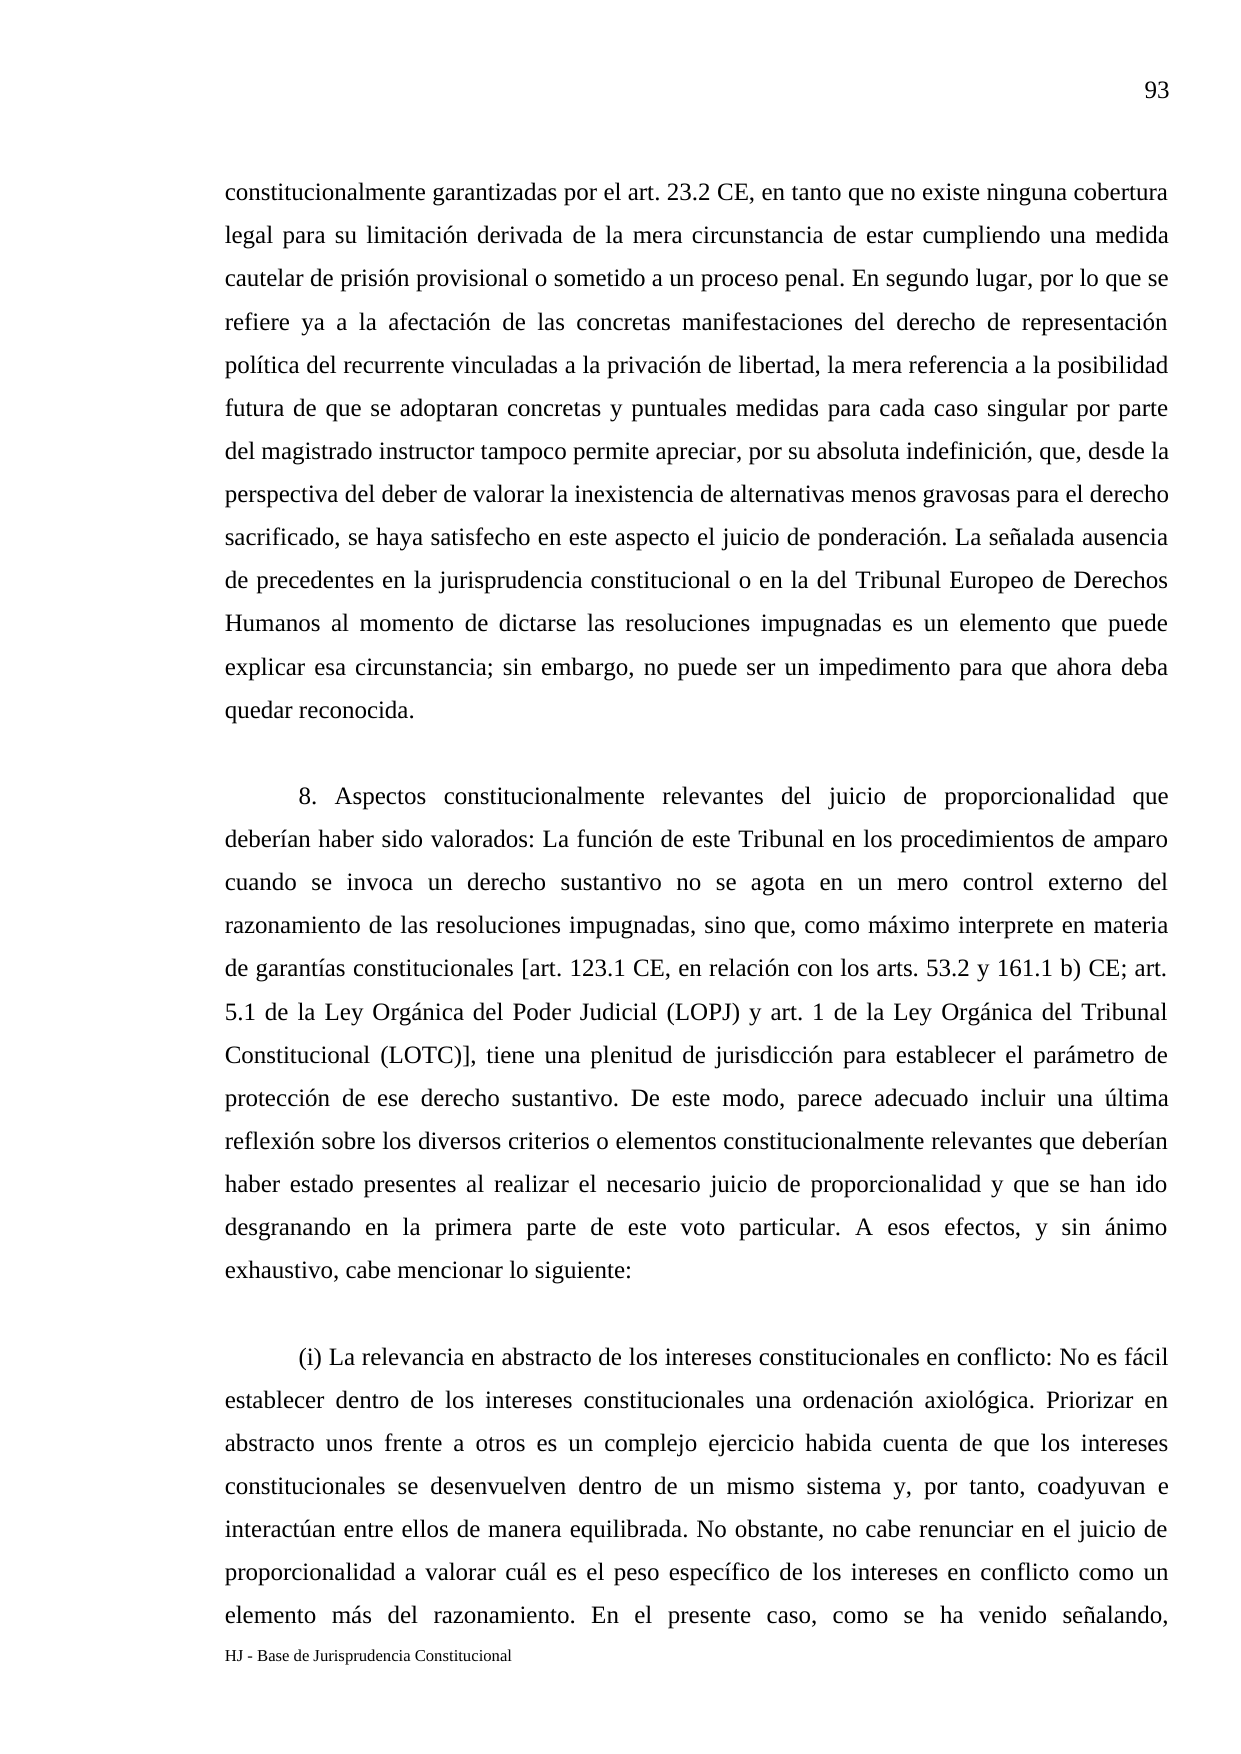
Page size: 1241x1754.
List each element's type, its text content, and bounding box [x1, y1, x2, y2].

text 8. Aspectos constitucionalmente relevantes del juicio de proporcionalidad que deberían haber sido valorados: La función de este Tribunal en los procedimientos de amparo cuando se invoca un derecho sustantivo no se agota en un mero control externo del razonamiento de las resoluciones impugnadas, sino que, como máximo interprete en materia de garantías constitucionales [art. 123.1 CE, en relación con los arts. 53.2 y 161.1 b) CE; art. 5.1 de la Ley Orgánica del Poder Judicial (LOPJ) y art. 1 de la Ley Orgánica del Tribunal Constitucional (LOTC)], tiene una plenitud de jurisdicción para establecer el parámetro de protección de ese derecho sustantivo. De este modo, parece adecuado incluir una última reflexión sobre los diversos criterios o elementos constitucionalmente relevantes que deberían haber estado presentes al realizar el necesario juicio de proporcionalidad y que se han ido desgranando en la primera parte de este voto particular. A esos efectos, y sin ánimo exhaustivo, cabe mencionar lo siguiente: [224, 781, 1169, 1284]
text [224, 177, 1169, 723]
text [224, 1342, 1169, 1629]
